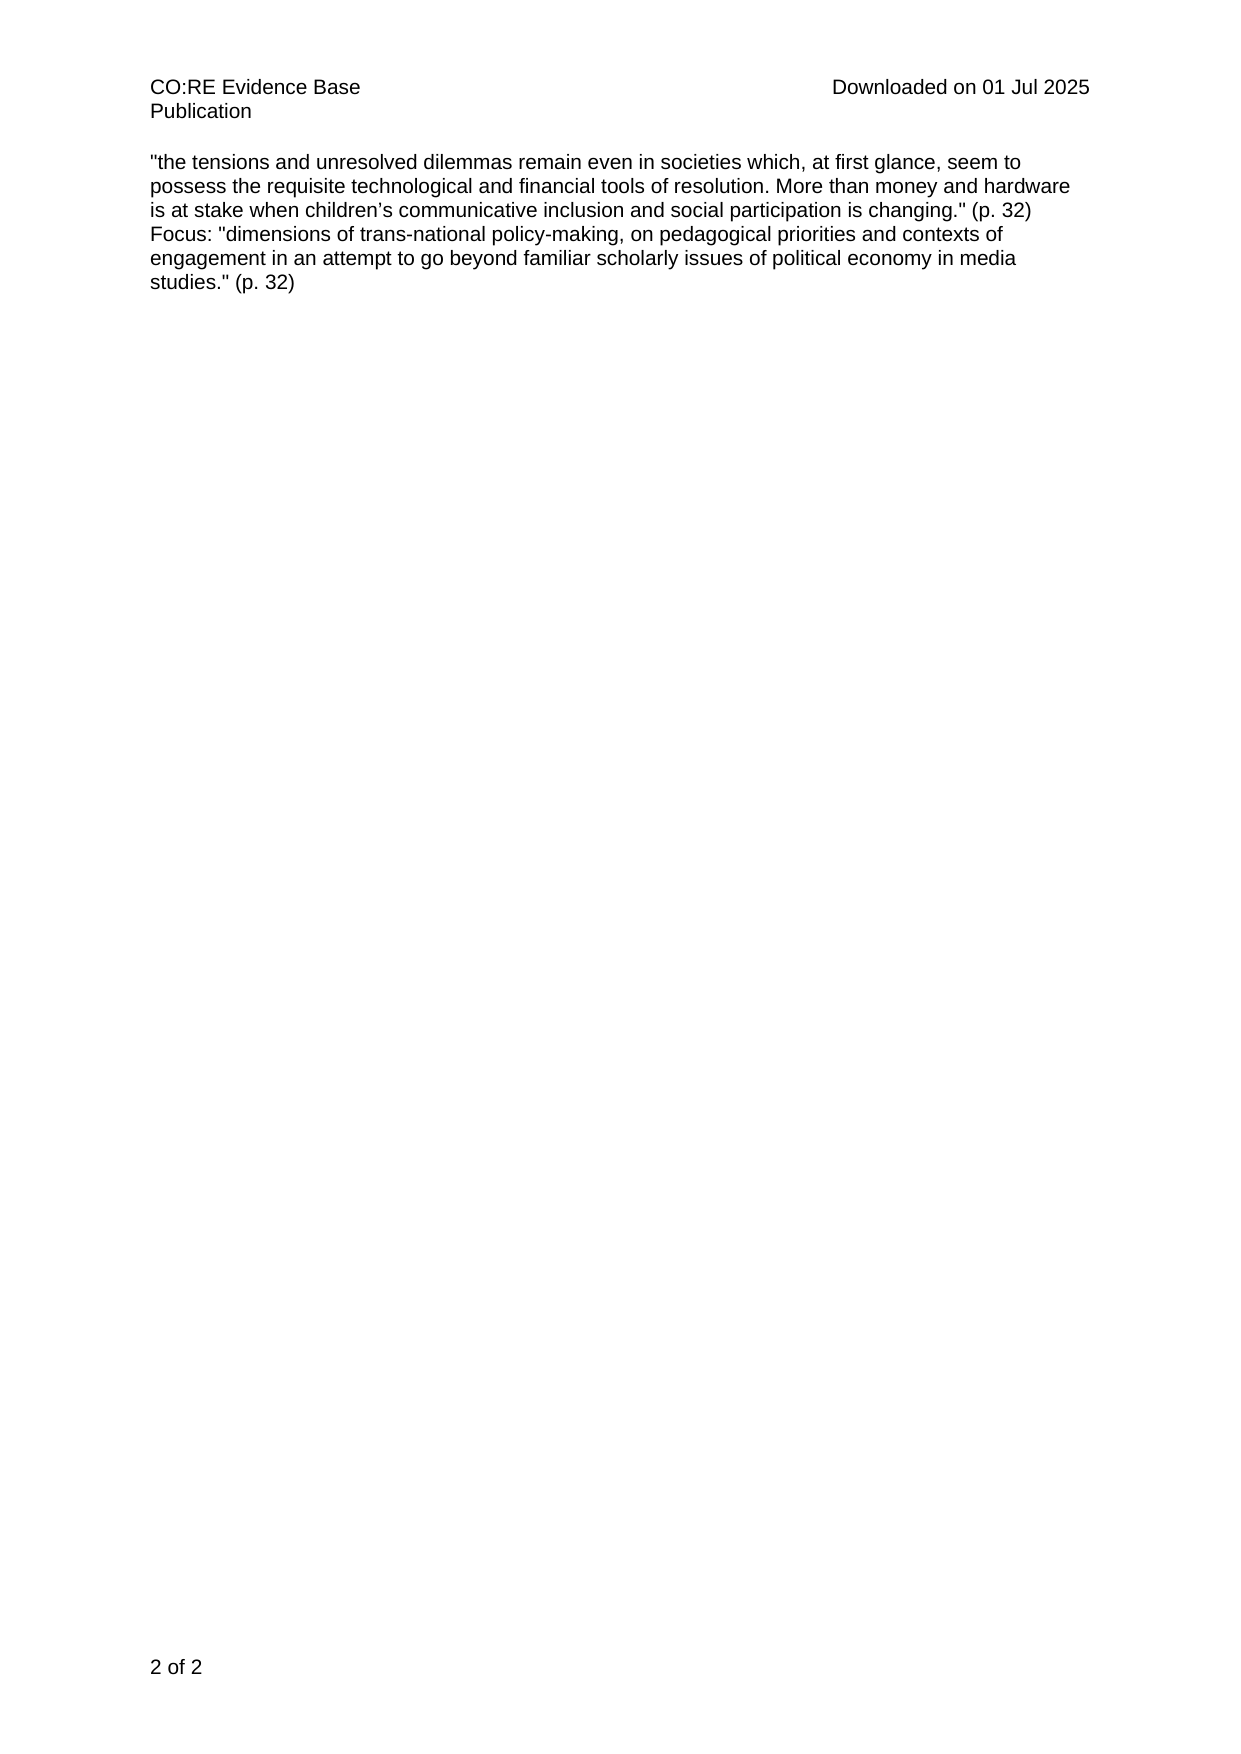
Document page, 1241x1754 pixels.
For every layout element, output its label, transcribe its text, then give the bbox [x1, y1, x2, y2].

text "the tensions and unresolved dilemmas remain even in societies which, at first glance, seem to possess the requisite technological and financial tools of resolution. More than money and hardware is at stake when children’s communicative inclusion and social participation is changing." (p. 32) Focus: "dimensions of trans-national policy-making, on pedagogical priorities and contexts of engagement in an attempt to go beyond familiar scholarly issues of political economy in media studies." (p. 32) [150, 150, 1090, 294]
